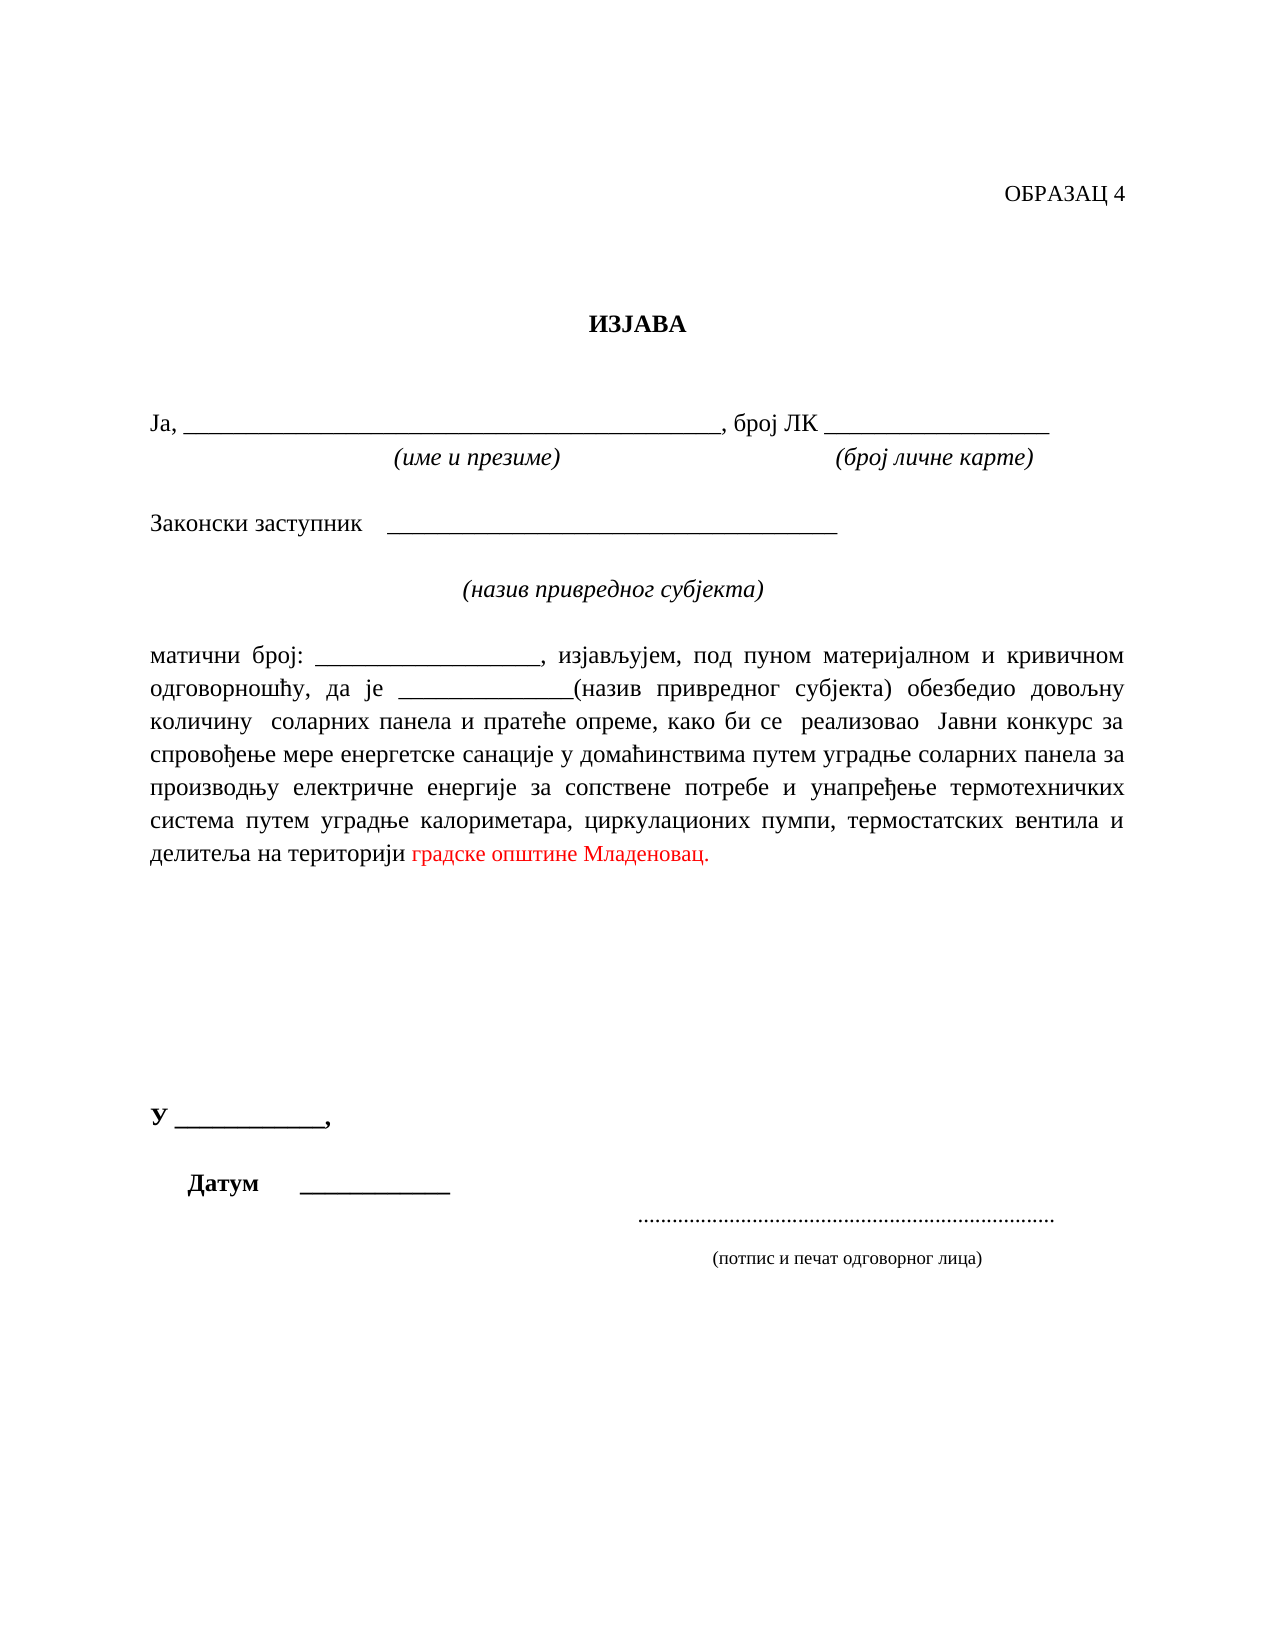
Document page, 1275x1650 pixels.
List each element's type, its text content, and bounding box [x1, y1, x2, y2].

text (потпис и печат одговорног лица) [187, 1247, 1125, 1268]
text Ја, ___________________________________________, број ЛК __________________ [150, 408, 1125, 437]
text ОБРАЗАЦ 4 [150, 180, 1125, 207]
text У ____________, [150, 1102, 1125, 1131]
text ИЗЈАВА [150, 309, 1125, 338]
text Законски заступник ____________________________________ (назив привредног субјекта) [150, 508, 1125, 602]
text Датум ____________ ......................................................................... [187, 1168, 1125, 1228]
text матични број: __________________, изјављујем, под пуном материјалном и кривичном одговорношћу, да је ______________(назив привредног субјекта) обезбедио довољну количину соларних панела и пратеће опреме, како би се реализовао Јавни конкурс за спровођење мере енергетске санације у домаћинствима путем уградње соларних панела за производњу електричне енергије за сопствене потребe и унапређење термотехничких система путем уградње калориметара, циркулационих пумпи, термостатских вентила и делитеља на територији градске општине Младеновац. [150, 640, 1125, 867]
text (име и презиме) (број личне карте) [150, 442, 1125, 470]
